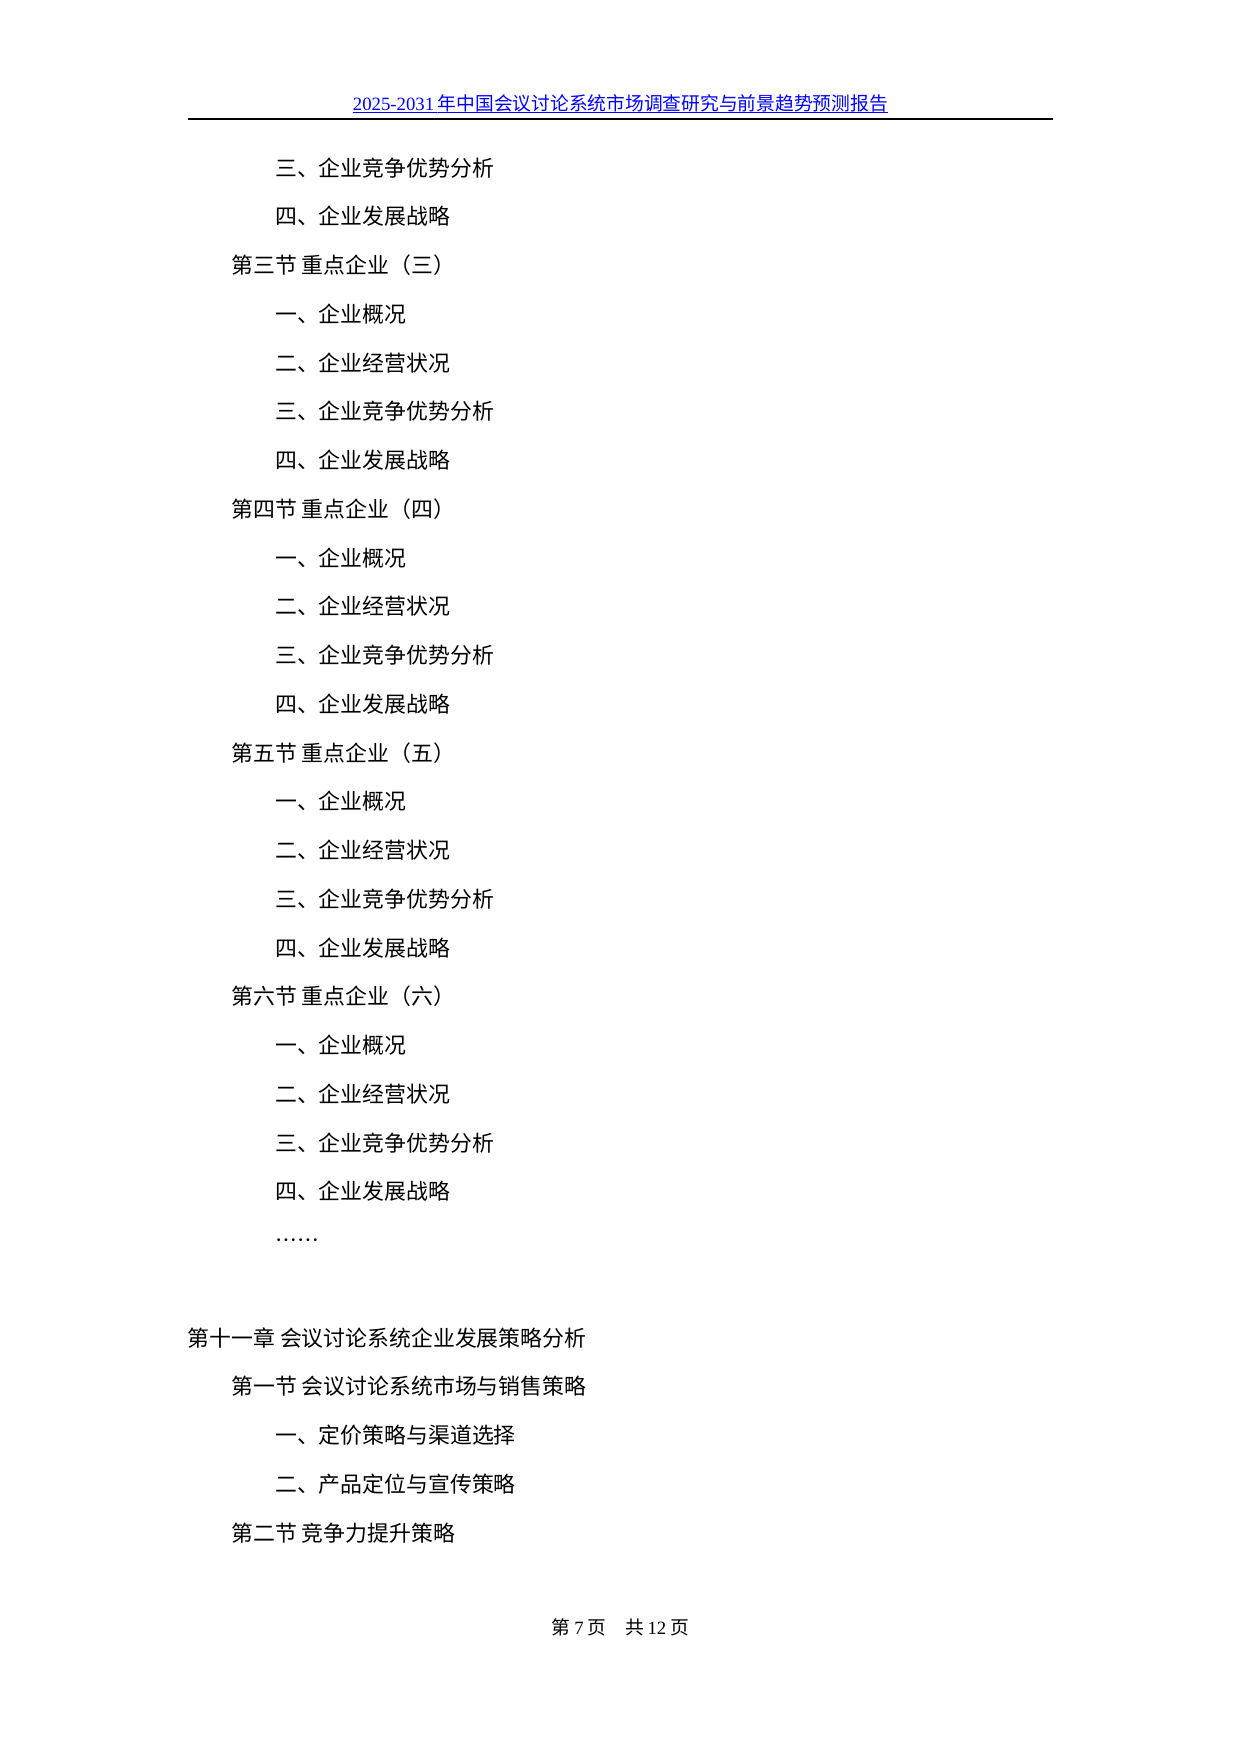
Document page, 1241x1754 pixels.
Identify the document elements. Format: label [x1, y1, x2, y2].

text [187, 150, 1053, 1548]
